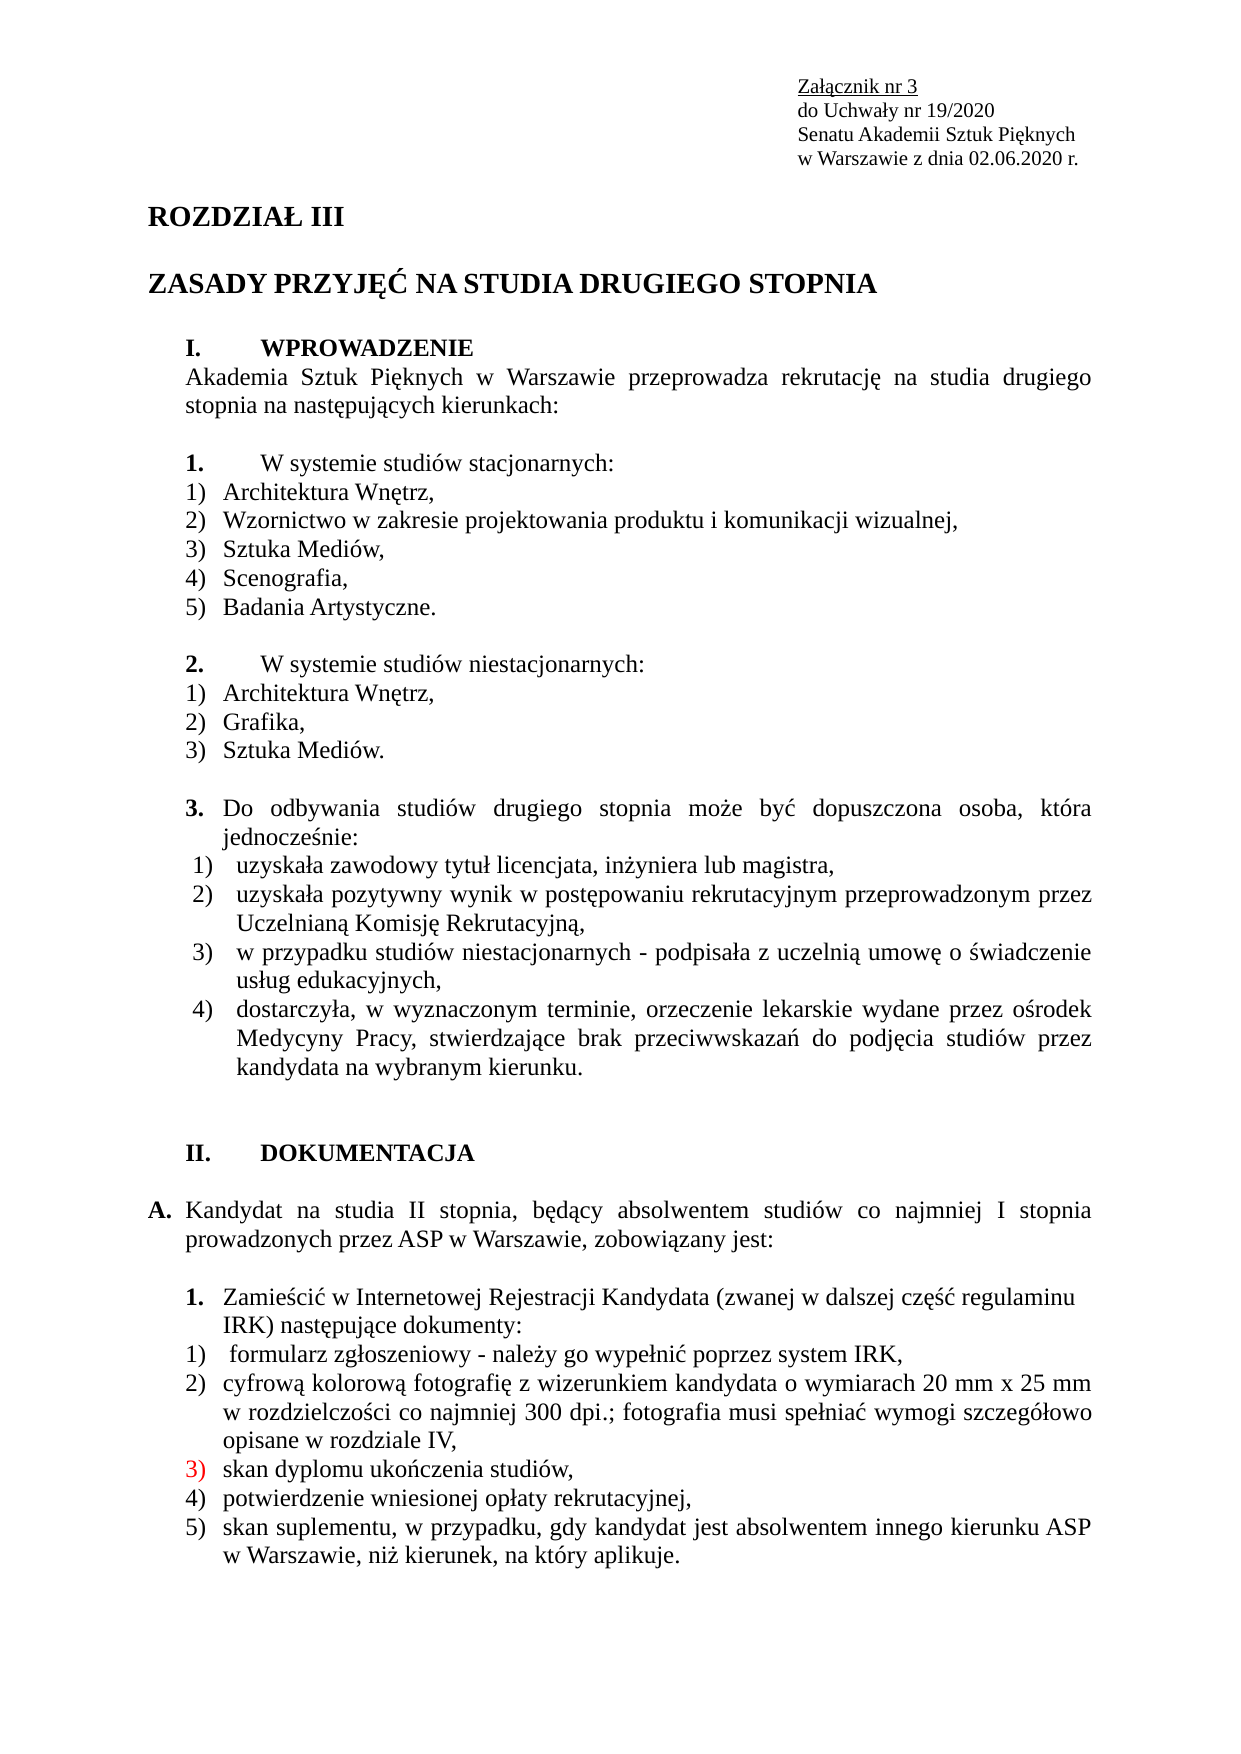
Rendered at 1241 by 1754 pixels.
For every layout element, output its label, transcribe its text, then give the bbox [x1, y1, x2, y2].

list Do odbywania studiów drugiego stopnia może być dopuszczona osoba, która jednocześnie: [185, 793, 1093, 850]
list uzyskała zawodowy tytuł licencjata, inżyniera lub magistra, [192, 850, 1093, 879]
list WPROWADZENIE [185, 333, 1093, 362]
list uzyskała pozytywny wynik w postępowaniu rekrutacyjnym przeprowadzonym przez Uczelnianą Komisję Rekrutacyjną, [192, 879, 1093, 937]
text ROZDZIAŁ III [148, 199, 1093, 232]
list potwierdzenie wniesionej opłaty rekrutacyjnej, [185, 1483, 1093, 1512]
list Architektura Wnętrz, [185, 477, 1093, 505]
list Sztuka Mediów, [185, 534, 1093, 563]
list DOKUMENTACJA [185, 1138, 1093, 1167]
text ZASADY PRZYJĘĆ NA STUDIA DRUGIEGO STOPNIA [148, 266, 1093, 299]
list skan suplementu, w przypadku, gdy kandydat jest absolwentem innego kierunku ASP w Warszawie, niż kierunek, na który aplikuje. [185, 1512, 1093, 1569]
text Akademia Sztuk Pięknych w Warszawie przeprowadza rekrutację na studia drugiego stopnia na następujących kierunkach: [185, 362, 1093, 419]
list W systemie studiów niestacjonarnych: [185, 649, 1093, 678]
list Badania Artystyczne. [185, 592, 1093, 620]
list Kandydat na studia II stopnia, będący absolwentem studiów co najmniej I stopnia prowadzonych przez ASP w Warszawie, zobowiązany jest: [148, 1195, 1093, 1253]
list Scenografia, [185, 563, 1093, 592]
list Zamieścić w Internetowej Rejestracji Kandydata (zwanej w dalszej część regulaminu IRK) następujące dokumenty: [185, 1282, 1093, 1339]
list Grafika, [185, 707, 1093, 735]
list cyfrową kolorową fotografię z wizerunkiem kandydata o wymiarach 20 mm x 25 mm w rozdzielczości co najmniej 300 dpi.; fotografia musi spełniać wymogi szczegółowo opisane w rozdziale IV, [185, 1368, 1093, 1454]
list w przypadku studiów niestacjonarnych - podpisała z uczelnią umowę o świadczenie usług edukacyjnych, [192, 937, 1093, 994]
list skan dyplomu ukończenia studiów, [185, 1454, 1093, 1483]
list dostarczyła, w wyznaczonym terminie, orzeczenie lekarskie wydane przez ośrodek Medycyny Pracy, stwierdzające brak przeciwwskazań do podjęcia studiów przez kandydata na wybranym kierunku. [192, 994, 1093, 1080]
list Architektura Wnętrz, [185, 678, 1093, 707]
list Sztuka Mediów. [185, 735, 1093, 764]
list W systemie studiów stacjonarnych: [185, 448, 1093, 477]
list Wzornictwo w zakresie projektowania produktu i komunikacji wizualnej, [185, 505, 1093, 534]
list formularz zgłoszeniowy - należy go wypełnić poprzez system IRK, [185, 1339, 1093, 1368]
